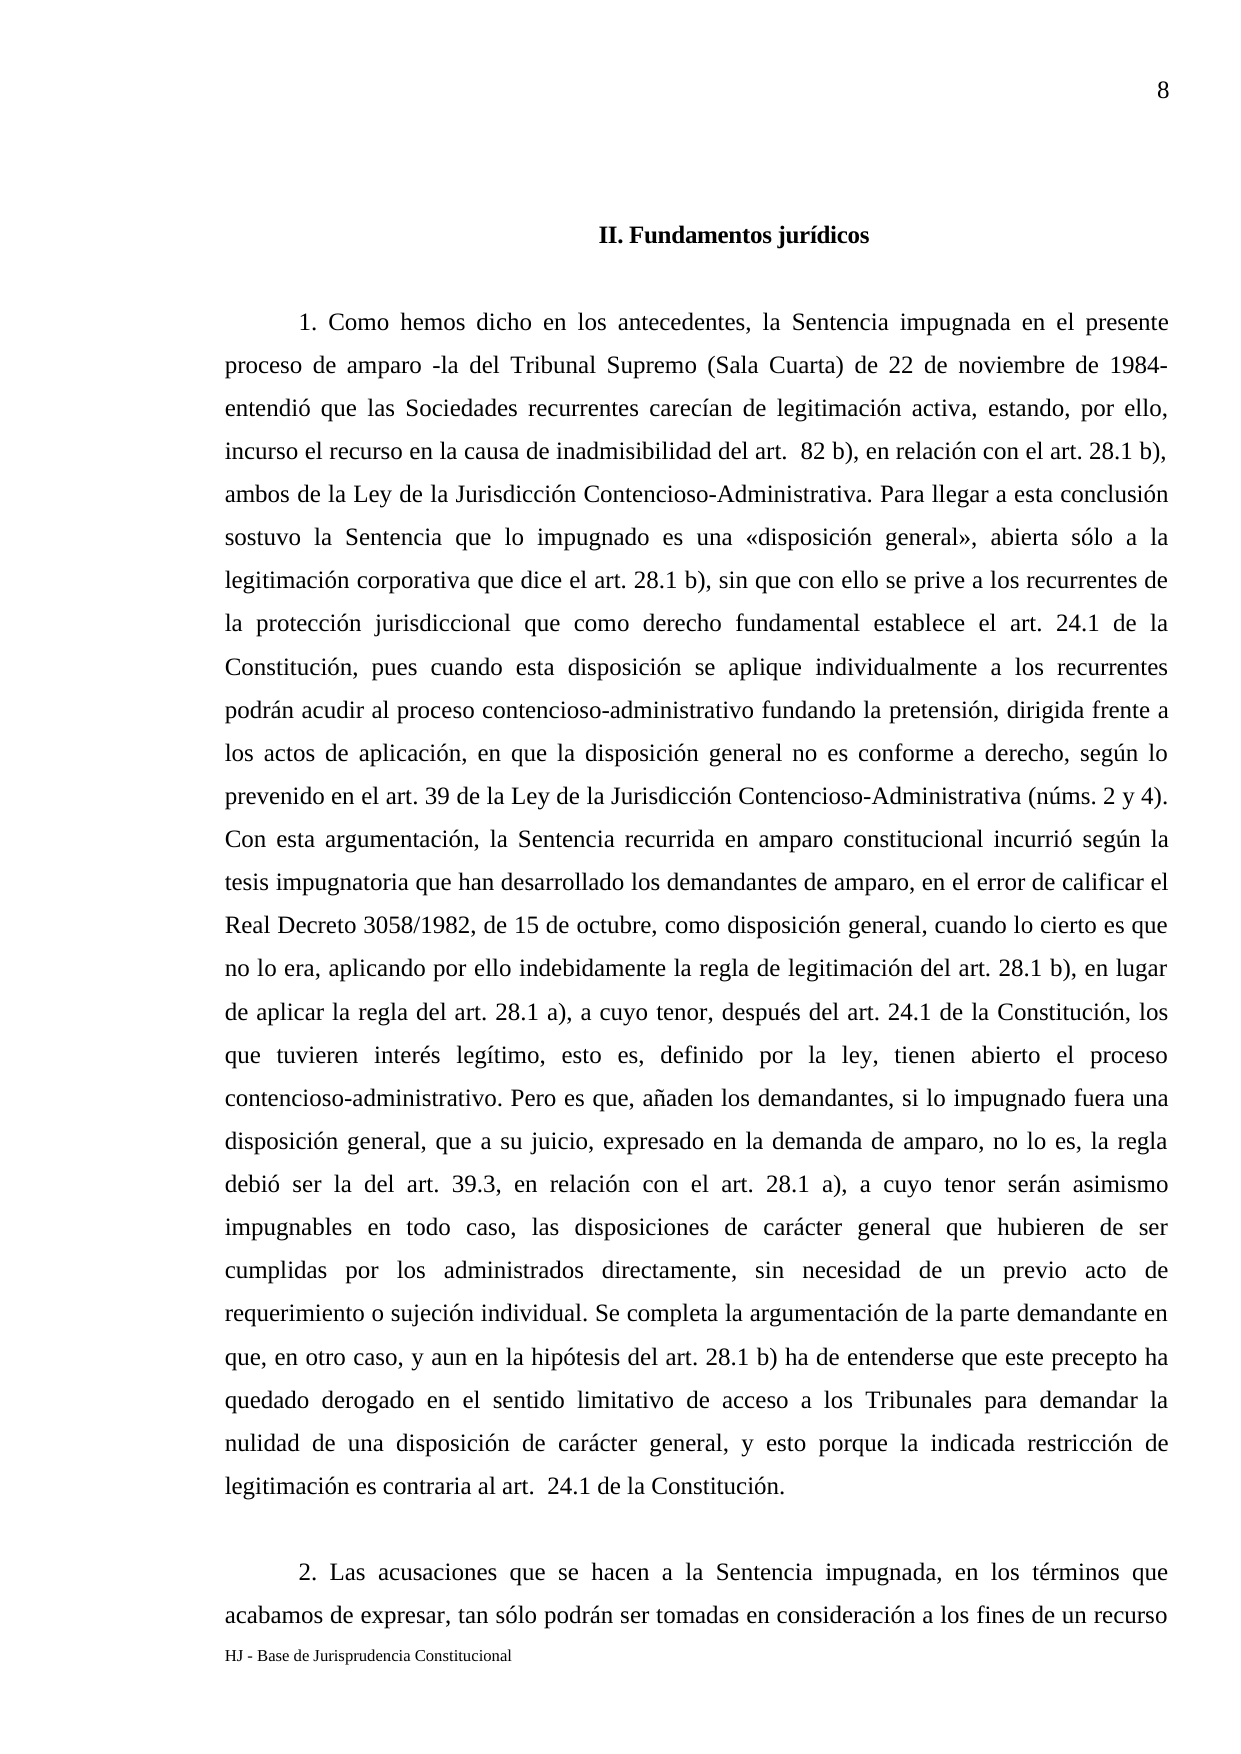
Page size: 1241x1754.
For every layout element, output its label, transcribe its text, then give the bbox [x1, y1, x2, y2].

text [224, 1557, 1169, 1629]
subtitle II. Fundamentos jurídicos [224, 220, 1169, 249]
text 1. Como hemos dicho en los antecedentes, la Sentencia impugnada en el presente proceso de amparo -la del Tribunal Supremo (Sala Cuarta) de 22 de noviembre de 1984- entendió que las Sociedades recurrentes carecían de legitimación activa, estando, por ello, incurso el recurso en la causa de inadmisibilidad del art. 82 b), en relación con el art. 28.1 b), ambos de la Ley de la Jurisdicción Contencioso-Administrativa. Para llegar a esta conclusión sostuvo la Sentencia que lo impugnado es una «disposición general», abierta sólo a la legitimación corporativa que dice el art. 28.1 b), sin que con ello se prive a los recurrentes de la protección jurisdiccional que como derecho fundamental establece el art. 24.1 de la Constitución, pues cuando esta disposición se aplique individualmente a los recurrentes podrán acudir al proceso contencioso-administrativo fundando la pretensión, dirigida frente a los actos de aplicación, en que la disposición general no es conforme a derecho, según lo prevenido en el art. 39 de la Ley de la Jurisdicción Contencioso-Administrativa (núms. 2 y 4). Con esta argumentación, la Sentencia recurrida en amparo constitucional incurrió según la tesis impugnatoria que han desarrollado los demandantes de amparo, en el error de calificar el Real Decreto 3058/1982, de 15 de octubre, como disposición general, cuando lo cierto es que no lo era, aplicando por ello indebidamente la regla de legitimación del art. 28.1 b), en lugar de aplicar la regla del art. 28.1 a), a cuyo tenor, después del art. 24.1 de la Constitución, los que tuvieren interés legítimo, esto es, definido por la ley, tienen abierto el proceso contencioso-administrativo. Pero es que, añaden los demandantes, si lo impugnado fuera una disposición general, que a su juicio, expresado en la demanda de amparo, no lo es, la regla debió ser la del art. 39.3, en relación con el art. 28.1 a), a cuyo tenor serán asimismo impugnables en todo caso, las disposiciones de carácter general que hubieren de ser cumplidas por los administrados directamente, sin necesidad de un previo acto de requerimiento o sujeción individual. Se completa la argumentación de la parte demandante en que, en otro caso, y aun en la hipótesis del art. 28.1 b) ha de entenderse que este precepto ha quedado derogado en el sentido limitativo de acceso a los Tribunales para demandar la nulidad de una disposición de carácter general, y esto porque la indicada restricción de legitimación es contraria al art. 24.1 de la Constitución. [224, 307, 1169, 1500]
